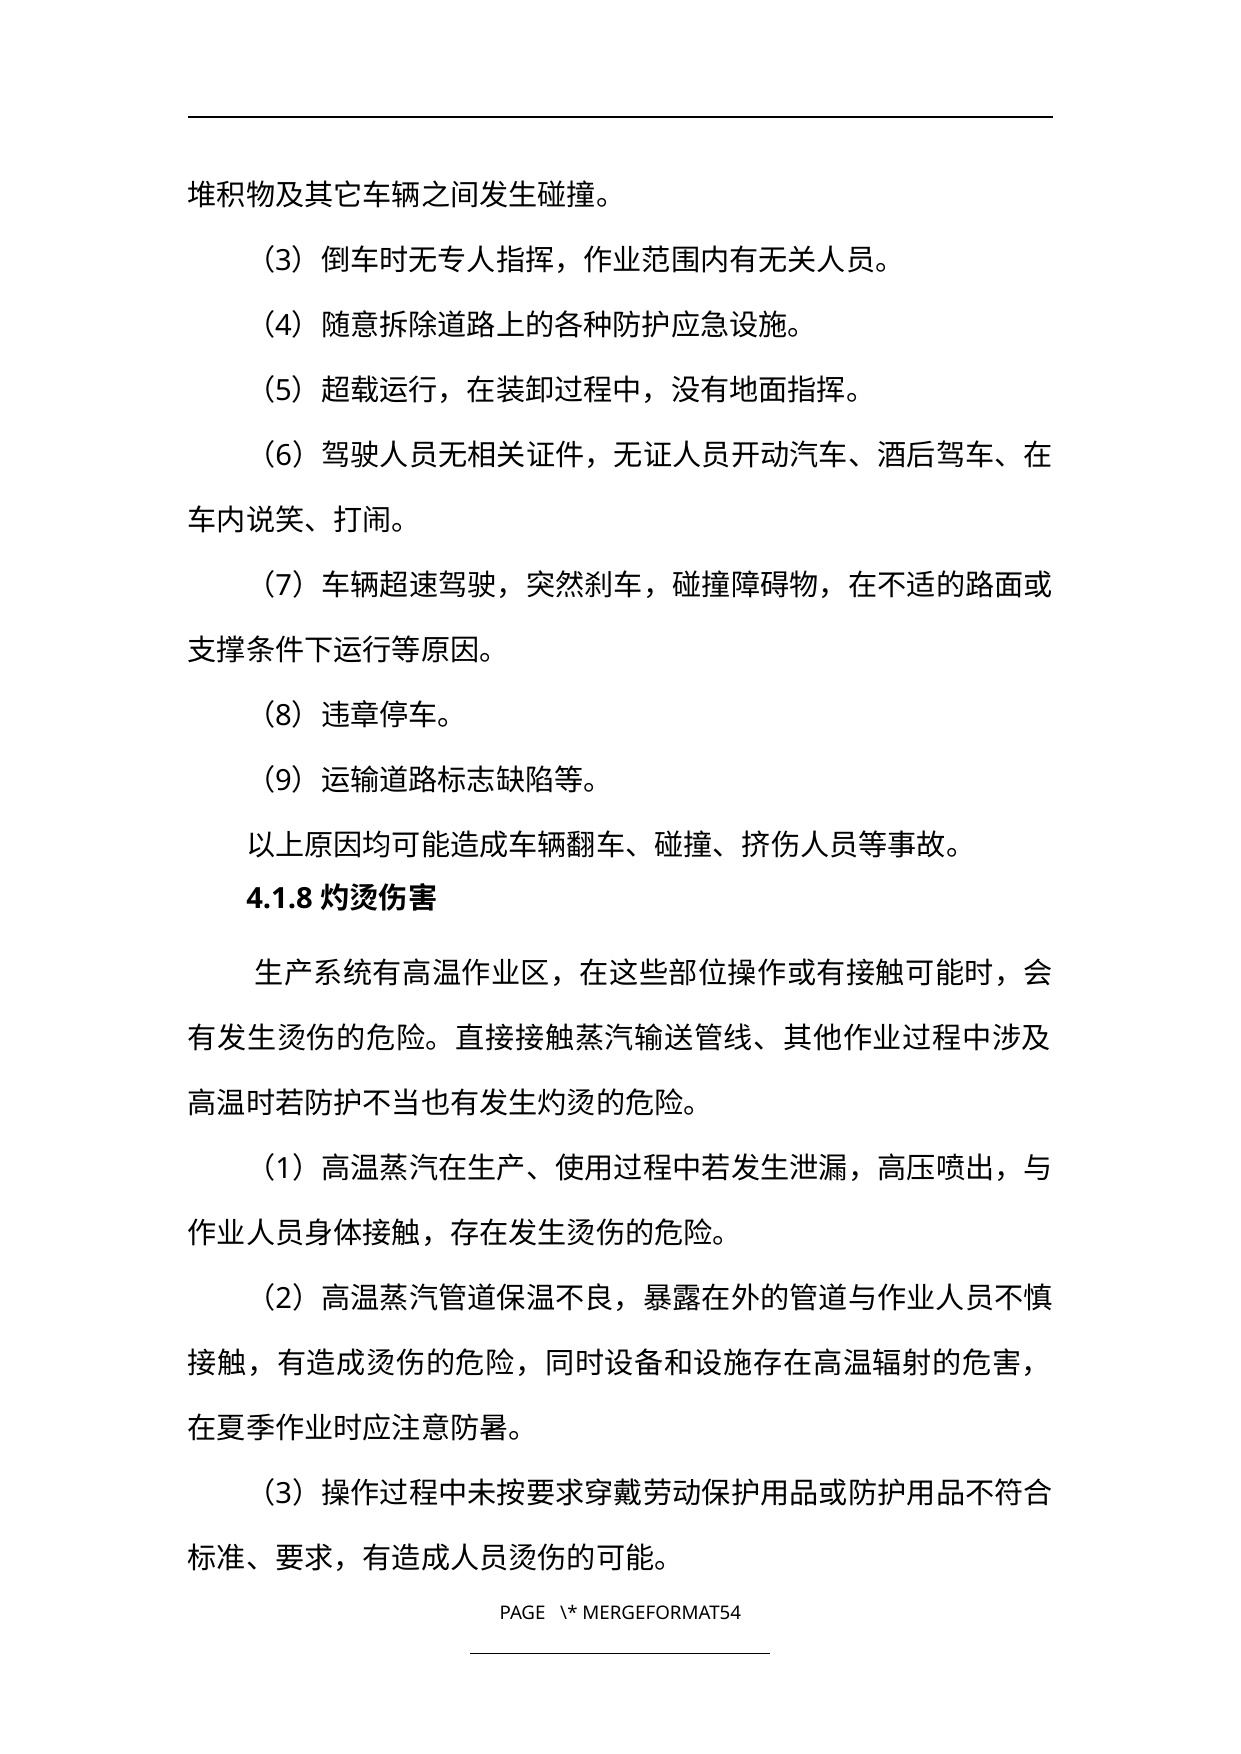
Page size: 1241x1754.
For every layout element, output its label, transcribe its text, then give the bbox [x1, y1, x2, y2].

text 以上原因均可能造成车辆翻车、碰撞、挤伤人员等事故。 [187, 810, 1053, 875]
subtitle 4.1.8 灼烫伤害 [187, 875, 1053, 917]
text （7）车辆超速驾驶，突然刹车，碰撞障碍物，在不适的路面或支撑条件下运行等原因。 [187, 550, 1053, 680]
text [187, 160, 1053, 225]
text （1）高温蒸汽在生产、使用过程中若发生泄漏，高压喷出，与作业人员身体接触，存在发生烫伤的危险。 [187, 1133, 1053, 1263]
text （6）驾驶人员无相关证件，无证人员开动汽车、酒后驾车、在车内说笑、打闹。 [187, 420, 1053, 550]
text （4）随意拆除道路上的各种防护应急设施。 [187, 290, 1053, 355]
text （8）违章停车。 [187, 680, 1053, 745]
text 生产系统有高温作业区，在这些部位操作或有接触可能时，会有发生烫伤的危险。直接接触蒸汽输送管线、其他作业过程中涉及高温时若防护不当也有发生灼烫的危险。 [187, 938, 1053, 1133]
text （3）操作过程中未按要求穿戴劳动保护用品或防护用品不符合标准、要求，有造成人员烫伤的可能。 [187, 1458, 1053, 1588]
text （5）超载运行，在装卸过程中，没有地面指挥。 [187, 355, 1053, 420]
text （3）倒车时无专人指挥，作业范围内有无关人员。 [187, 225, 1053, 290]
text （9）运输道路标志缺陷等。 [187, 745, 1053, 810]
text （2）高温蒸汽管道保温不良，暴露在外的管道与作业人员不慎接触，有造成烫伤的危险，同时设备和设施存在高温辐射的危害，在夏季作业时应注意防暑。 [187, 1263, 1053, 1458]
